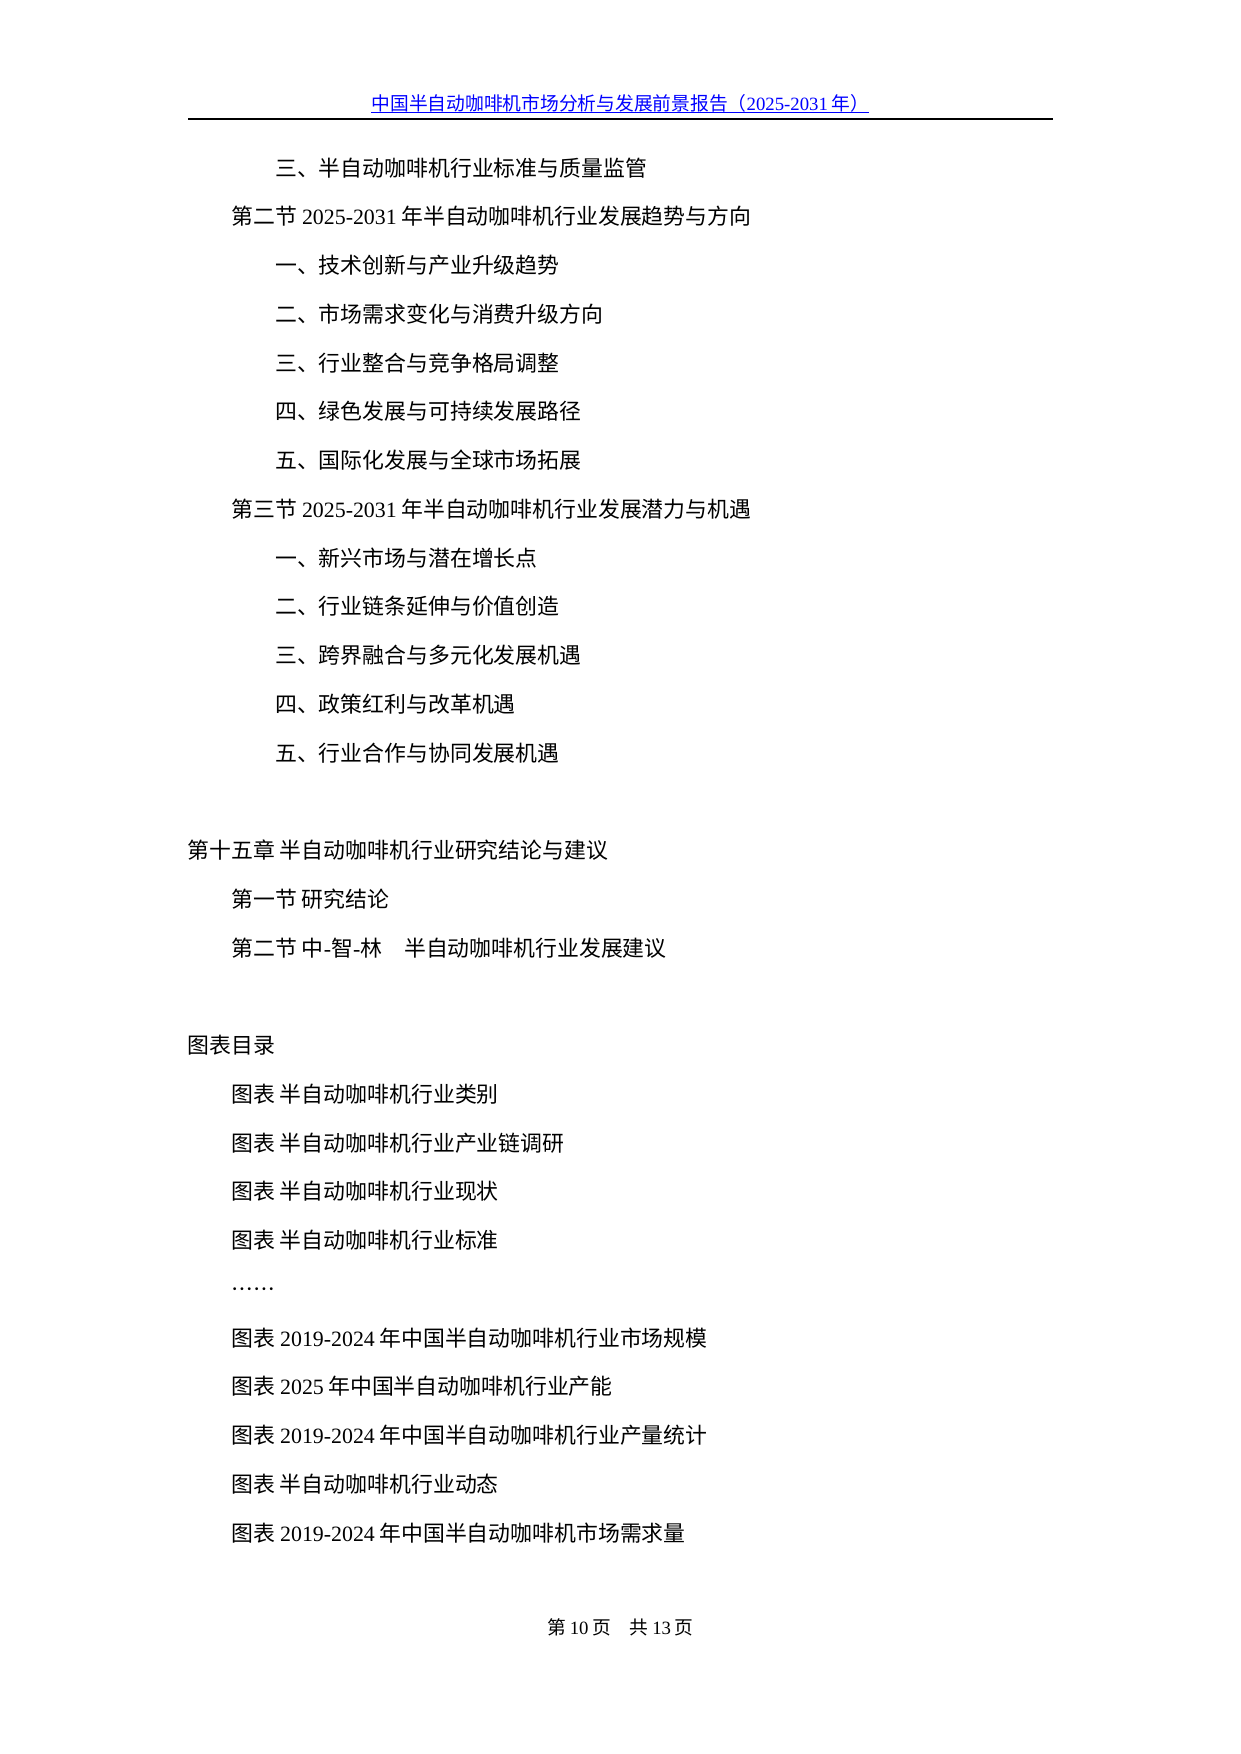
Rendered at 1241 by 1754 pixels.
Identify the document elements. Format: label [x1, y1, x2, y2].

text [187, 150, 1053, 1548]
